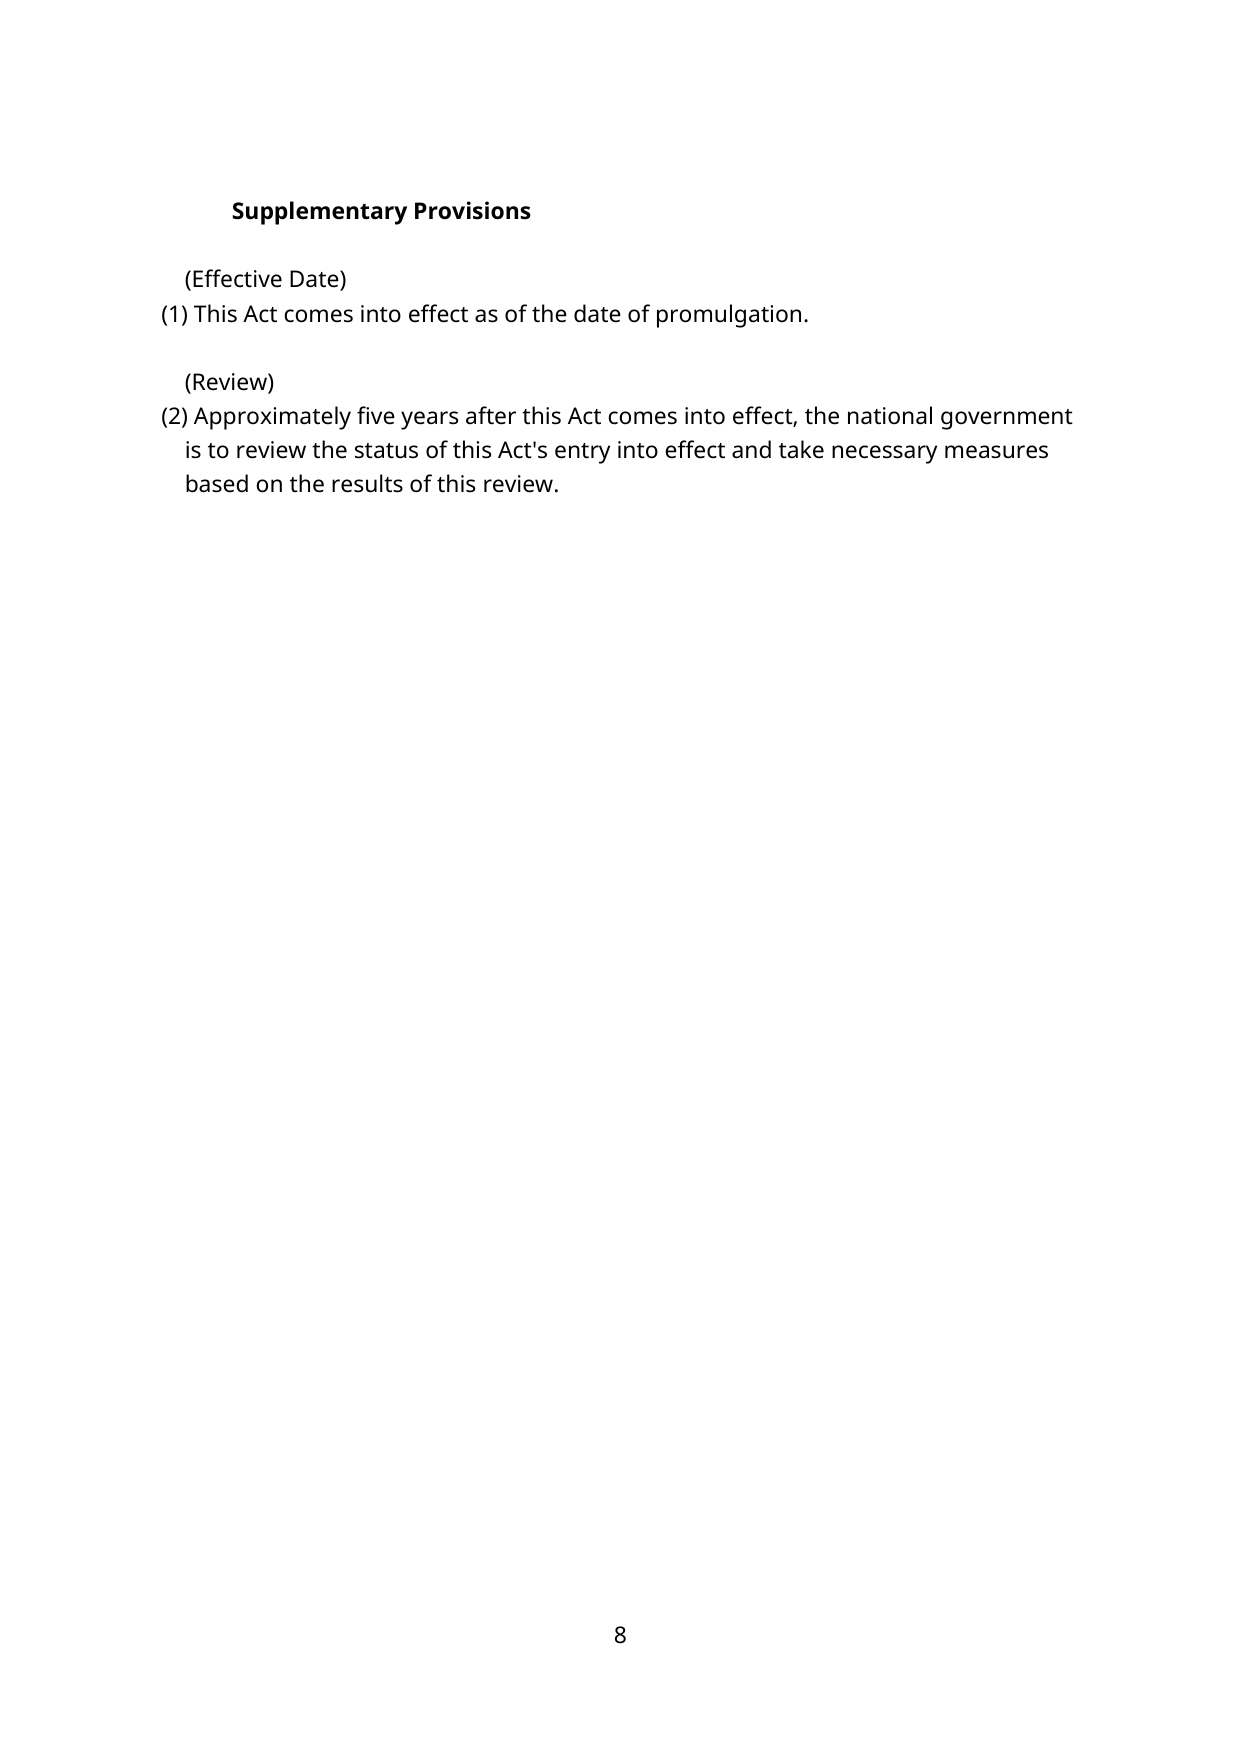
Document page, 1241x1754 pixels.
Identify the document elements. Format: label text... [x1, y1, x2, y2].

text (Effective Date) [184, 262, 1079, 296]
text Supplementary Provisions [230, 194, 1079, 228]
text (1) This Act comes into effect as of the date of promulgation. [161, 296, 1079, 330]
text (2) Approximately five years after this Act comes into effect, the national government is to review the status of this Act's entry into effect and take necessary measures based on the results of this review. [161, 399, 1079, 501]
text (Review) [184, 364, 1079, 399]
